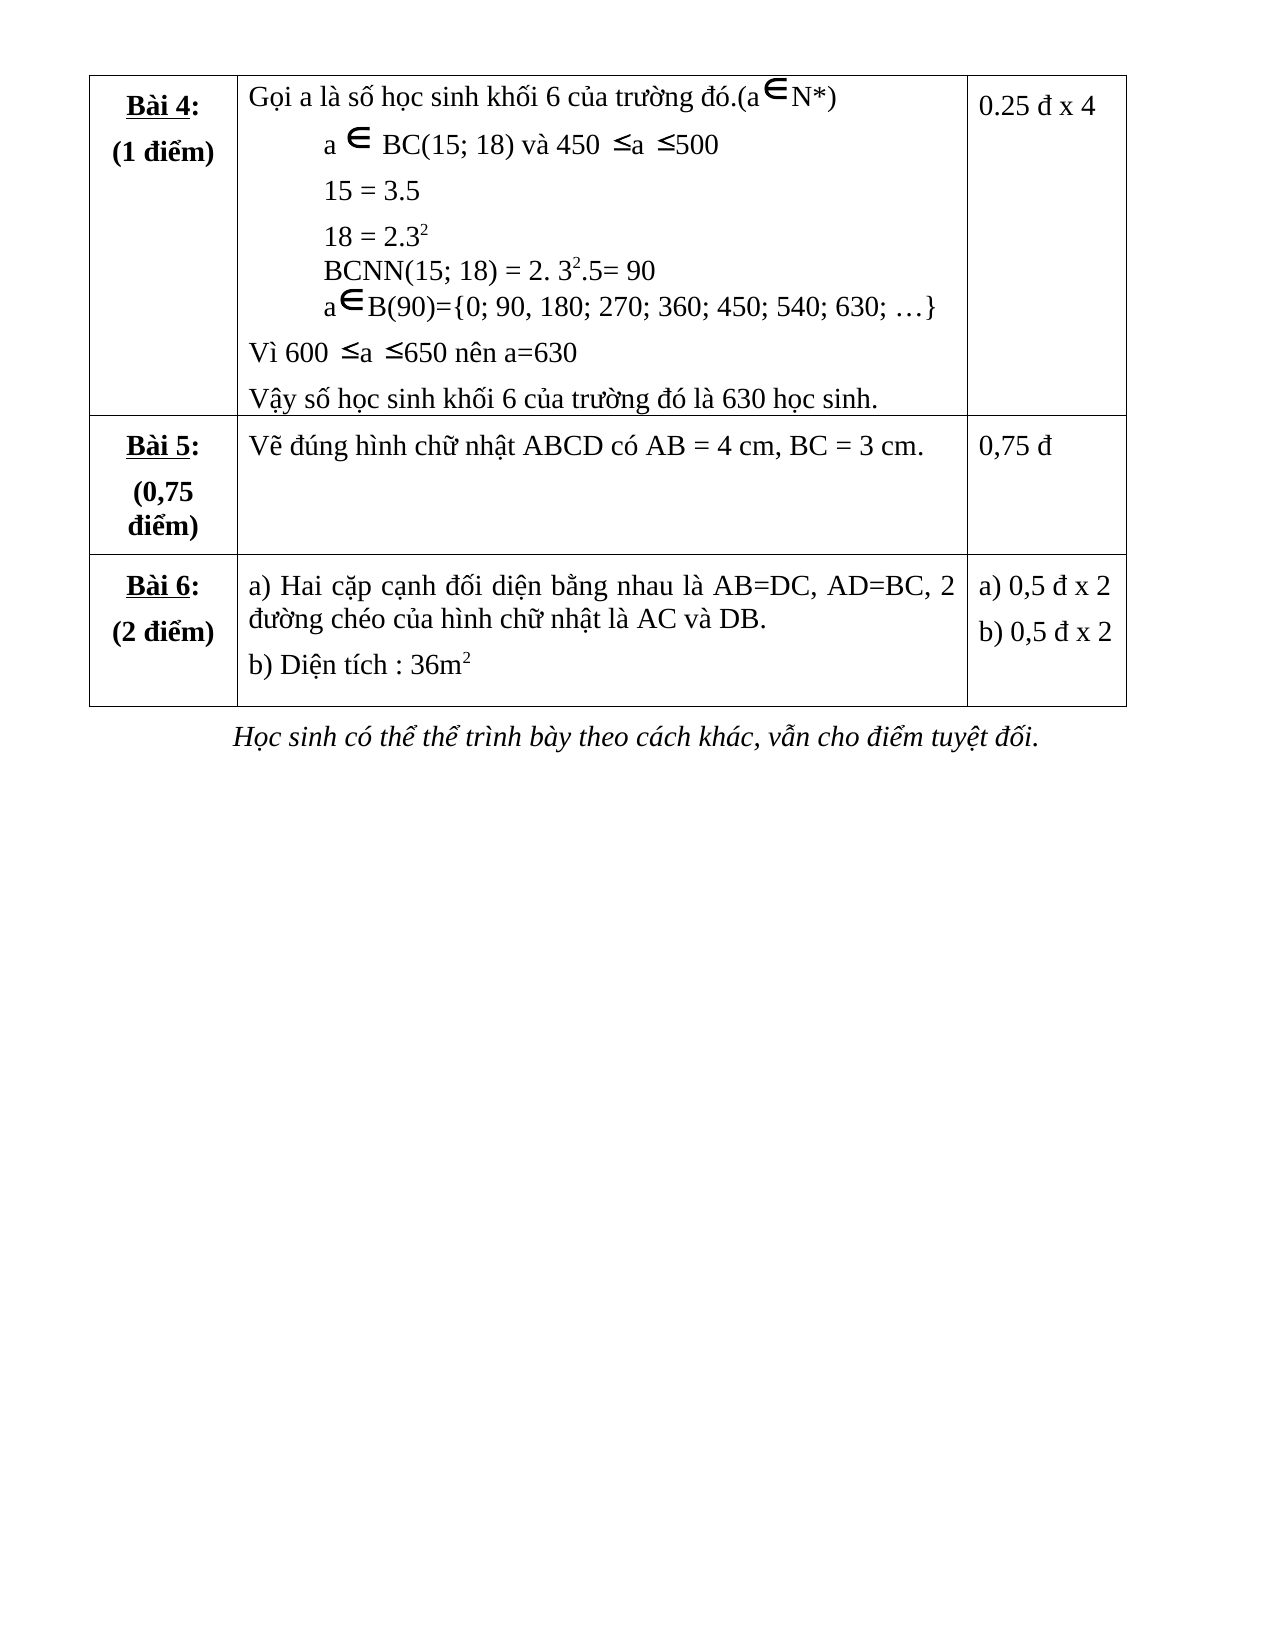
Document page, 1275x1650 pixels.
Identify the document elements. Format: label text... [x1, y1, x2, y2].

table_cell a) Hai cặp cạnh đối diện bằng nhau là AB=DC, AD=BC, 2 đường chéo của hình chữ nhật là AC và DB. b) Diện tích : 36m2 [238, 555, 967, 706]
table_cell 0,75 đ [968, 416, 1126, 554]
table_cell Bài 4: (1 điểm) [90, 76, 237, 415]
table_cell Bài 6: (2 điểm) [90, 555, 237, 706]
text Học sinh có thể thể trình bày theo cách khác, vẫn cho điểm tuyệt đối. [89, 719, 1186, 753]
table_cell 0.25 đ x 4 [968, 76, 1126, 415]
table_cell Vẽ đúng hình chữ nhật ABCD có AB = 4 cm, BC = 3 cm. [238, 416, 967, 554]
table_cell Bài 5: (0,75 điểm) [90, 416, 237, 554]
table_cell a) 0,5 đ x 2 b) 0,5 đ x 2 [968, 555, 1126, 706]
table_cell Gọi a là số học sinh khối 6 của trường đó.(aN*) a BC(15; 18) và 450 a 500 15 = 3.5 18 = 2.32 BCNN(15; 18) = 2. 32.5= 90 aB(90)={0; 90, 180; 270; 360; 450; 540; 630; …} Vì 600 a 650 nên a=630 Vậy số học sinh khối 6 của trường đó là 630 học sinh. [238, 76, 967, 415]
